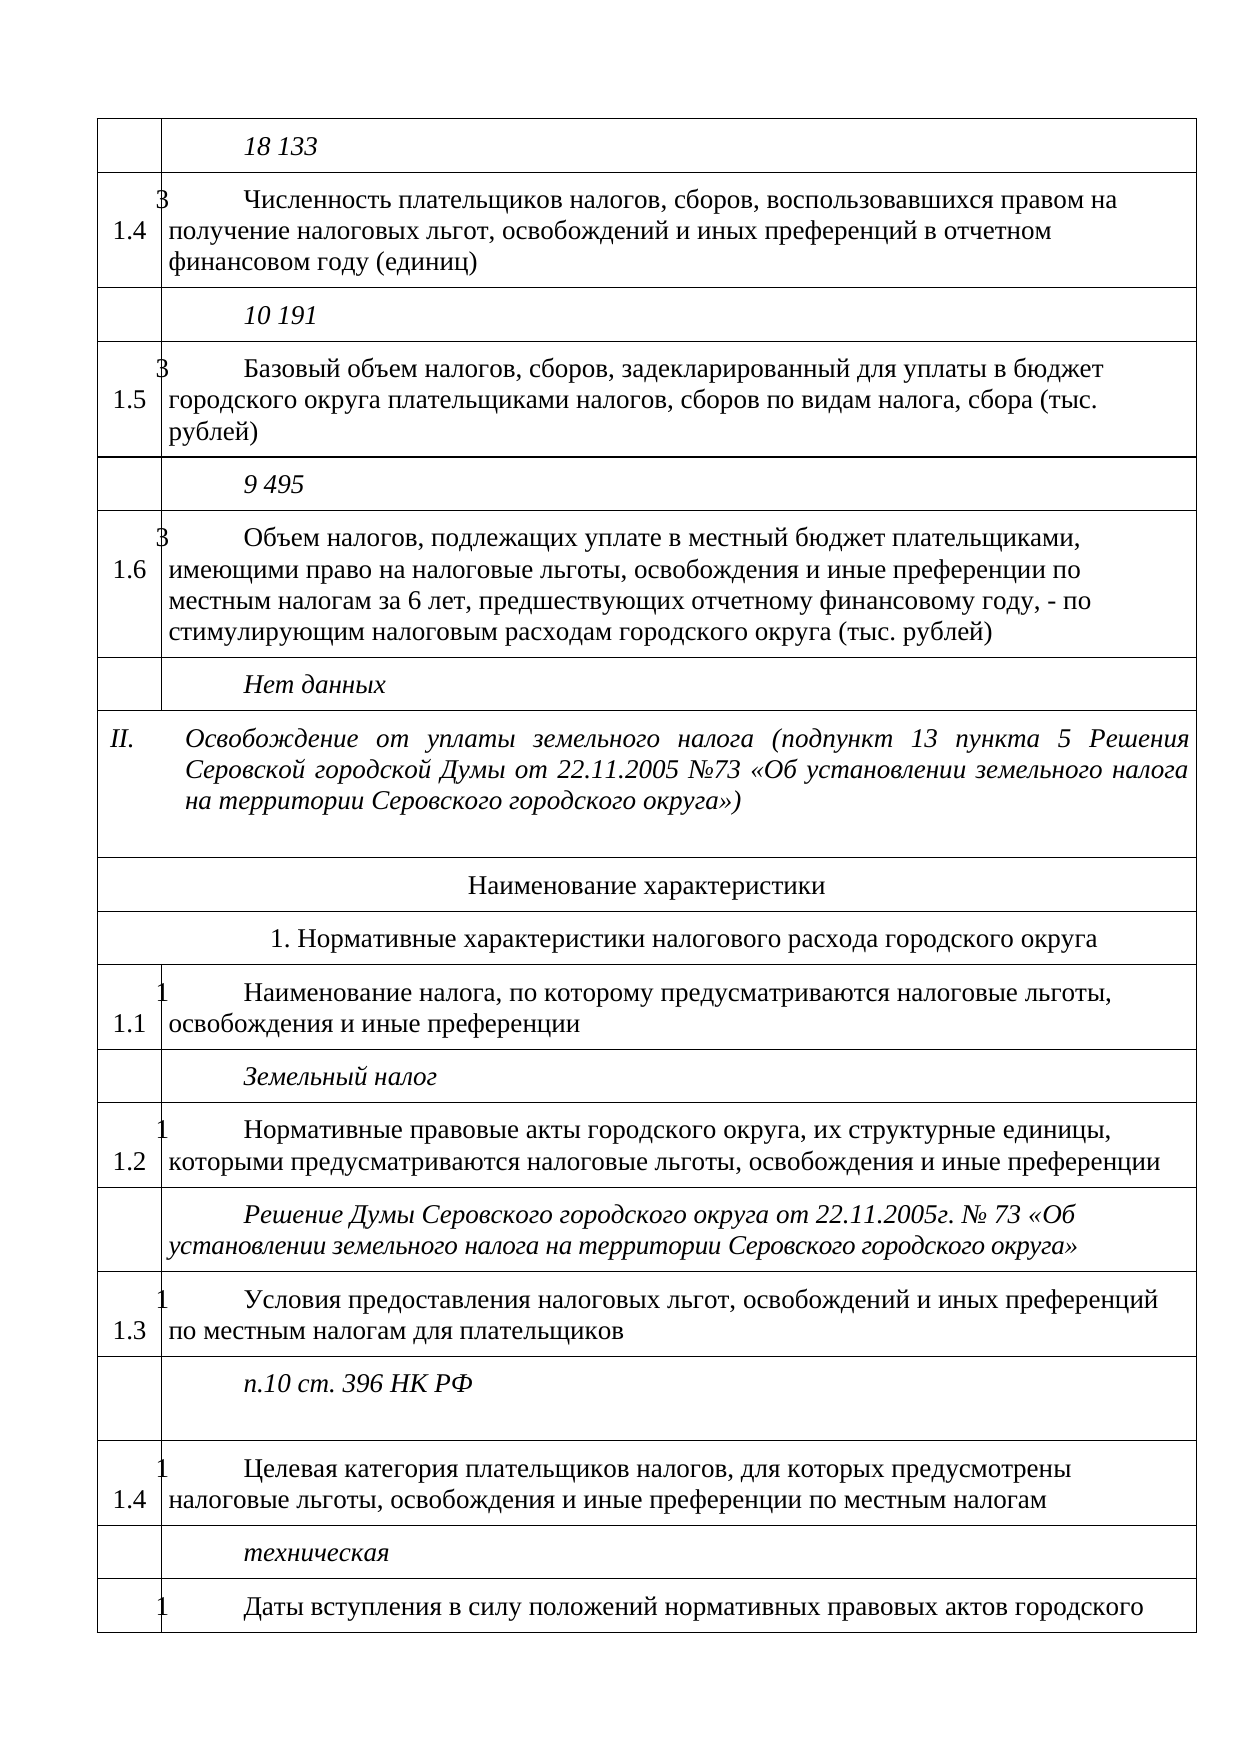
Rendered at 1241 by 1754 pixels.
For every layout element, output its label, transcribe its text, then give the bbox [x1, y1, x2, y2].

table_cell 31.6 [98, 511, 161, 657]
table_cell Объем налогов, подлежащих уплате в местный бюджет плательщиками, имеющими право на налоговые льготы, освобождения и иные преференции по местным налогам за 6 лет, предшествующих отчетному финансовому году, - по стимулирующим налоговым расходам городского округа (тыс. рублей) [162, 511, 1196, 657]
table_cell Наименование налога, по которому предусматриваются налоговые льготы, освобождения и иные преференции [162, 965, 1196, 1048]
table_cell [98, 658, 161, 710]
table_cell [98, 1357, 161, 1440]
table_cell [98, 1526, 161, 1578]
table_cell [98, 119, 161, 172]
table_cell Целевая категория плательщиков налогов, для которых предусмотрены налоговые льготы, освобождения и иные преференции по местным налогам [162, 1441, 1196, 1525]
table_cell Решение Думы Серовского городского округа от 22.11.2005г. № 73 «Об установлении земельного налога на территории Серовского городского округа» [162, 1188, 1196, 1271]
table_cell 18 133 [162, 119, 1196, 172]
table_cell техническая [162, 1526, 1196, 1578]
table_cell Условия предоставления налоговых льгот, освобождений и иных преференций по местным налогам для плательщиков [162, 1272, 1196, 1356]
table_cell 11.1 [98, 965, 161, 1048]
table_cell Наименование характеристики [98, 858, 1196, 911]
table_cell [98, 1050, 161, 1102]
table_cell 10 191 [162, 288, 1196, 341]
table_cell Нормативные правовые акты городского округа, их структурные единицы, которыми предусматриваются налоговые льготы, освобождения и иные преференции [162, 1103, 1196, 1187]
table_cell 11.2 [98, 1103, 161, 1187]
table_cell Численность плательщиков налогов, сборов, воспользовавшихся правом на получение налоговых льгот, освобождений и иных преференций в отчетном финансовом году (единиц) [162, 173, 1196, 287]
table_cell 11.3 [98, 1272, 161, 1356]
table_cell Нет данных [162, 658, 1196, 710]
table_cell 11.4 [98, 1441, 161, 1525]
table_cell [98, 1188, 161, 1271]
table_cell 9 495 [162, 458, 1196, 510]
table_cell 31.4 [98, 173, 161, 287]
table_cell [98, 458, 161, 510]
table_cell п.10 ст. 396 НК РФ [162, 1357, 1196, 1440]
table_cell 11.5 [98, 1579, 161, 1632]
table_cell Базовый объем налогов, сборов, задекларированный для уплаты в бюджет городского округа плательщиками налогов, сборов по видам налога, сбора (тыс. рублей) [162, 342, 1196, 456]
table_cell Земельный налог [162, 1050, 1196, 1102]
table_cell 31.5 [98, 342, 161, 456]
table_cell 1. Нормативные характеристики налогового расхода городского округа [98, 912, 1196, 964]
table_cell Освобождение от уплаты земельного налога (подпункт 13 пункта 5 Решения Серовской городской Думы от 22.11.2005 №73 «Об установлении земельного налога на территории Серовского городского округа») [98, 711, 1196, 857]
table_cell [162, 1579, 1196, 1632]
table_cell [98, 288, 161, 341]
